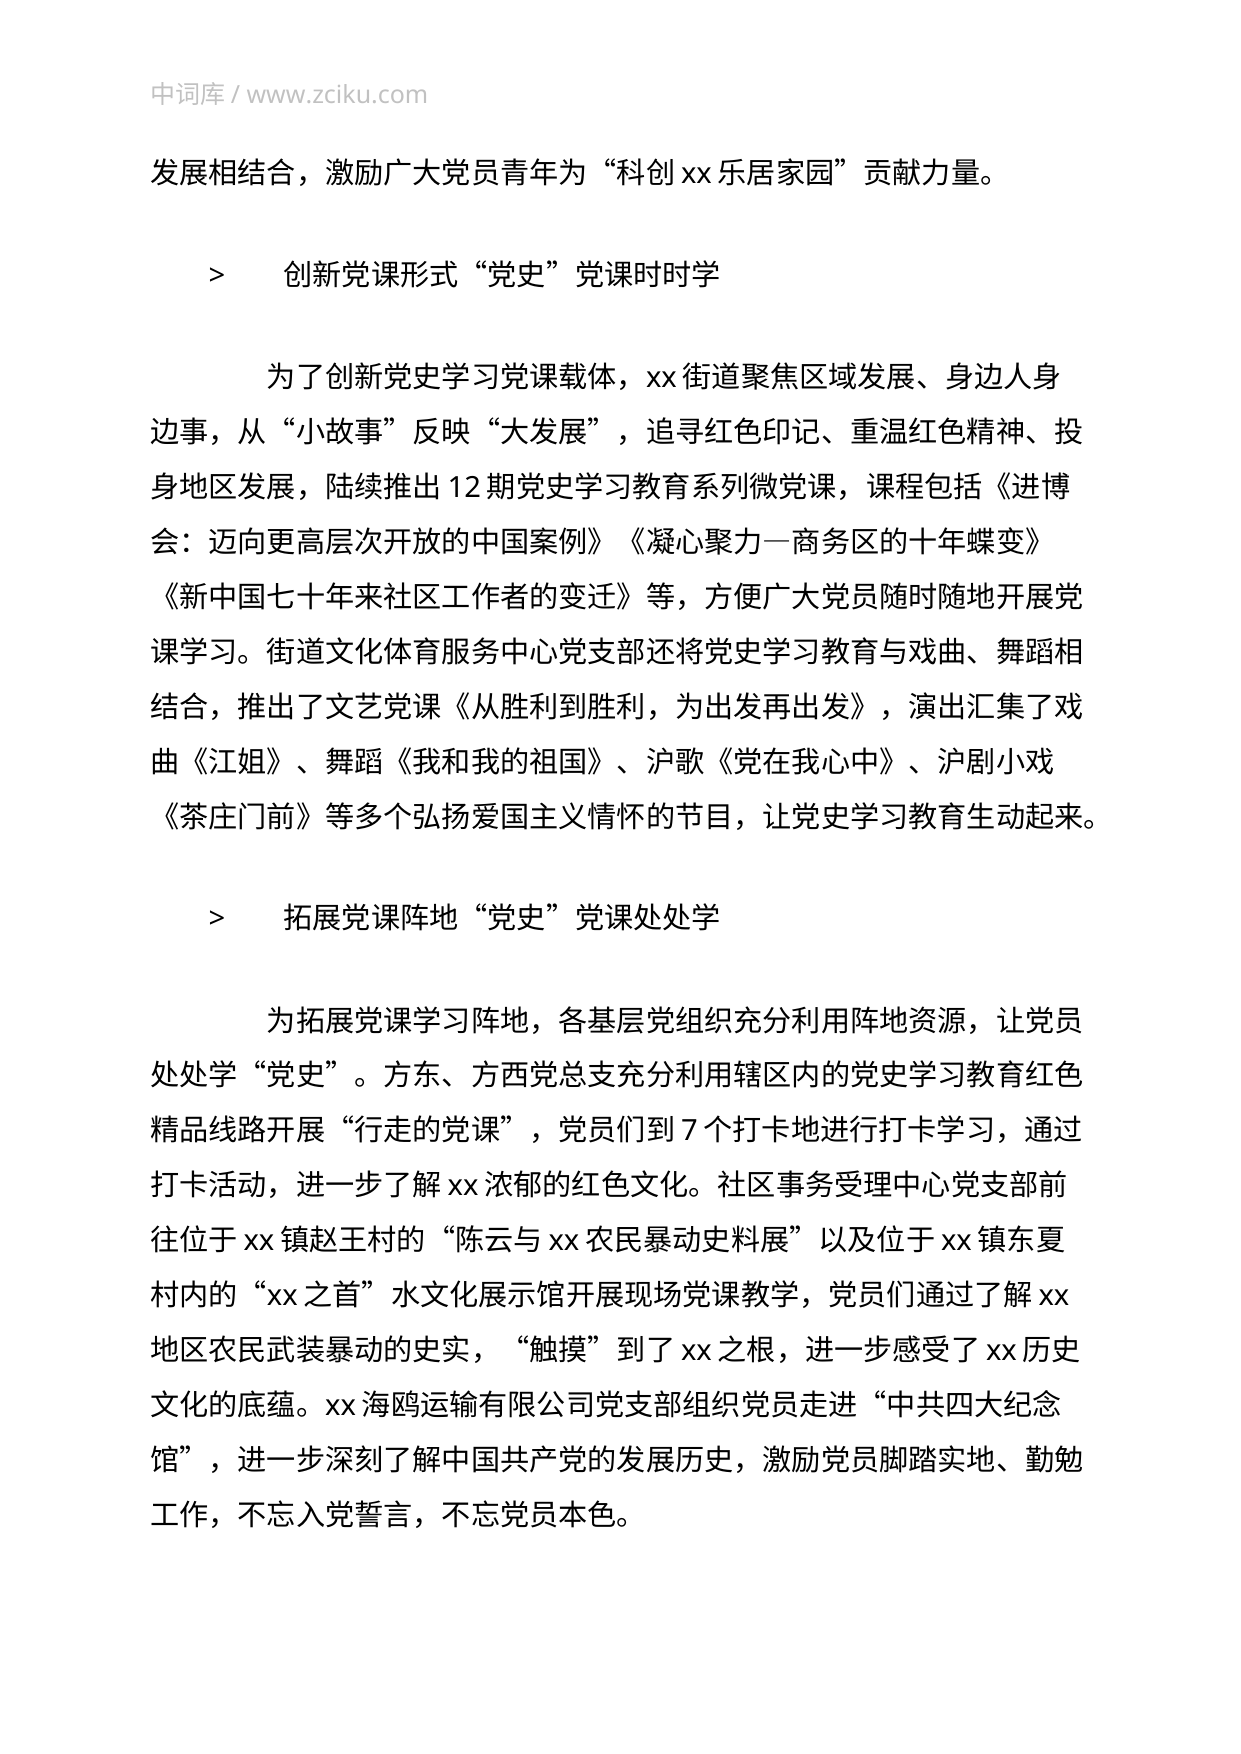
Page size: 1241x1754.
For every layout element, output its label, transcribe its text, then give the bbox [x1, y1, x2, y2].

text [150, 150, 1090, 192]
text 为拓展党课学习阵地，各基层党组织充分利用阵地资源，让党员处处学“党史”。方东、方西党总支充分利用辖区内的党史学习教育红色精品线路开展“行走的党课”，党员们到7个打卡地进行打卡学习，通过打卡活动，进一步了解xx浓郁的红色文化。社区事务受理中心党支部前往位于xx镇赵王村的“陈云与xx农民暴动史料展”以及位于xx镇东夏村内的“xx之首”水文化展示馆开展现场党课教学，党员们通过了解xx地区农民武装暴动的史实，“触摸”到了xx之根，进一步感受了xx历史文化的底蕴。xx海鸥运输有限公司党支部组织党员走进“中共四大纪念馆”，进一步深刻了解中国共产党的发展历史，激励党员脚踏实地、勤勉工作，不忘入党誓言，不忘党员本色。 [150, 997, 1090, 1534]
text > 拓展党课阵地“党史”党课处处学 [150, 895, 1090, 937]
text 为了创新党史学习党课载体，xx街道聚焦区域发展、身边人身边事，从“小故事”反映“大发展”，追寻红色印记、重温红色精神、投身地区发展，陆续推出12期党史学习教育系列微党课，课程包括《进博会：迈向更高层次开放的中国案例》《凝心聚力—商务区的十年蝶变》《新中国七十年来社区工作者的变迁》等，方便广大党员随时随地开展党课学习。街道文化体育服务中心党支部还将党史学习教育与戏曲、舞蹈相结合，推出了文艺党课《从胜利到胜利，为出发再出发》，演出汇集了戏曲《江姐》、舞蹈《我和我的祖国》、沪歌《党在我心中》、沪剧小戏《茶庄门前》等多个弘扬爱国主义情怀的节目，让党史学习教育生动起来。 [150, 354, 1090, 836]
text > 创新党课形式“党史”党课时时学 [150, 252, 1090, 294]
